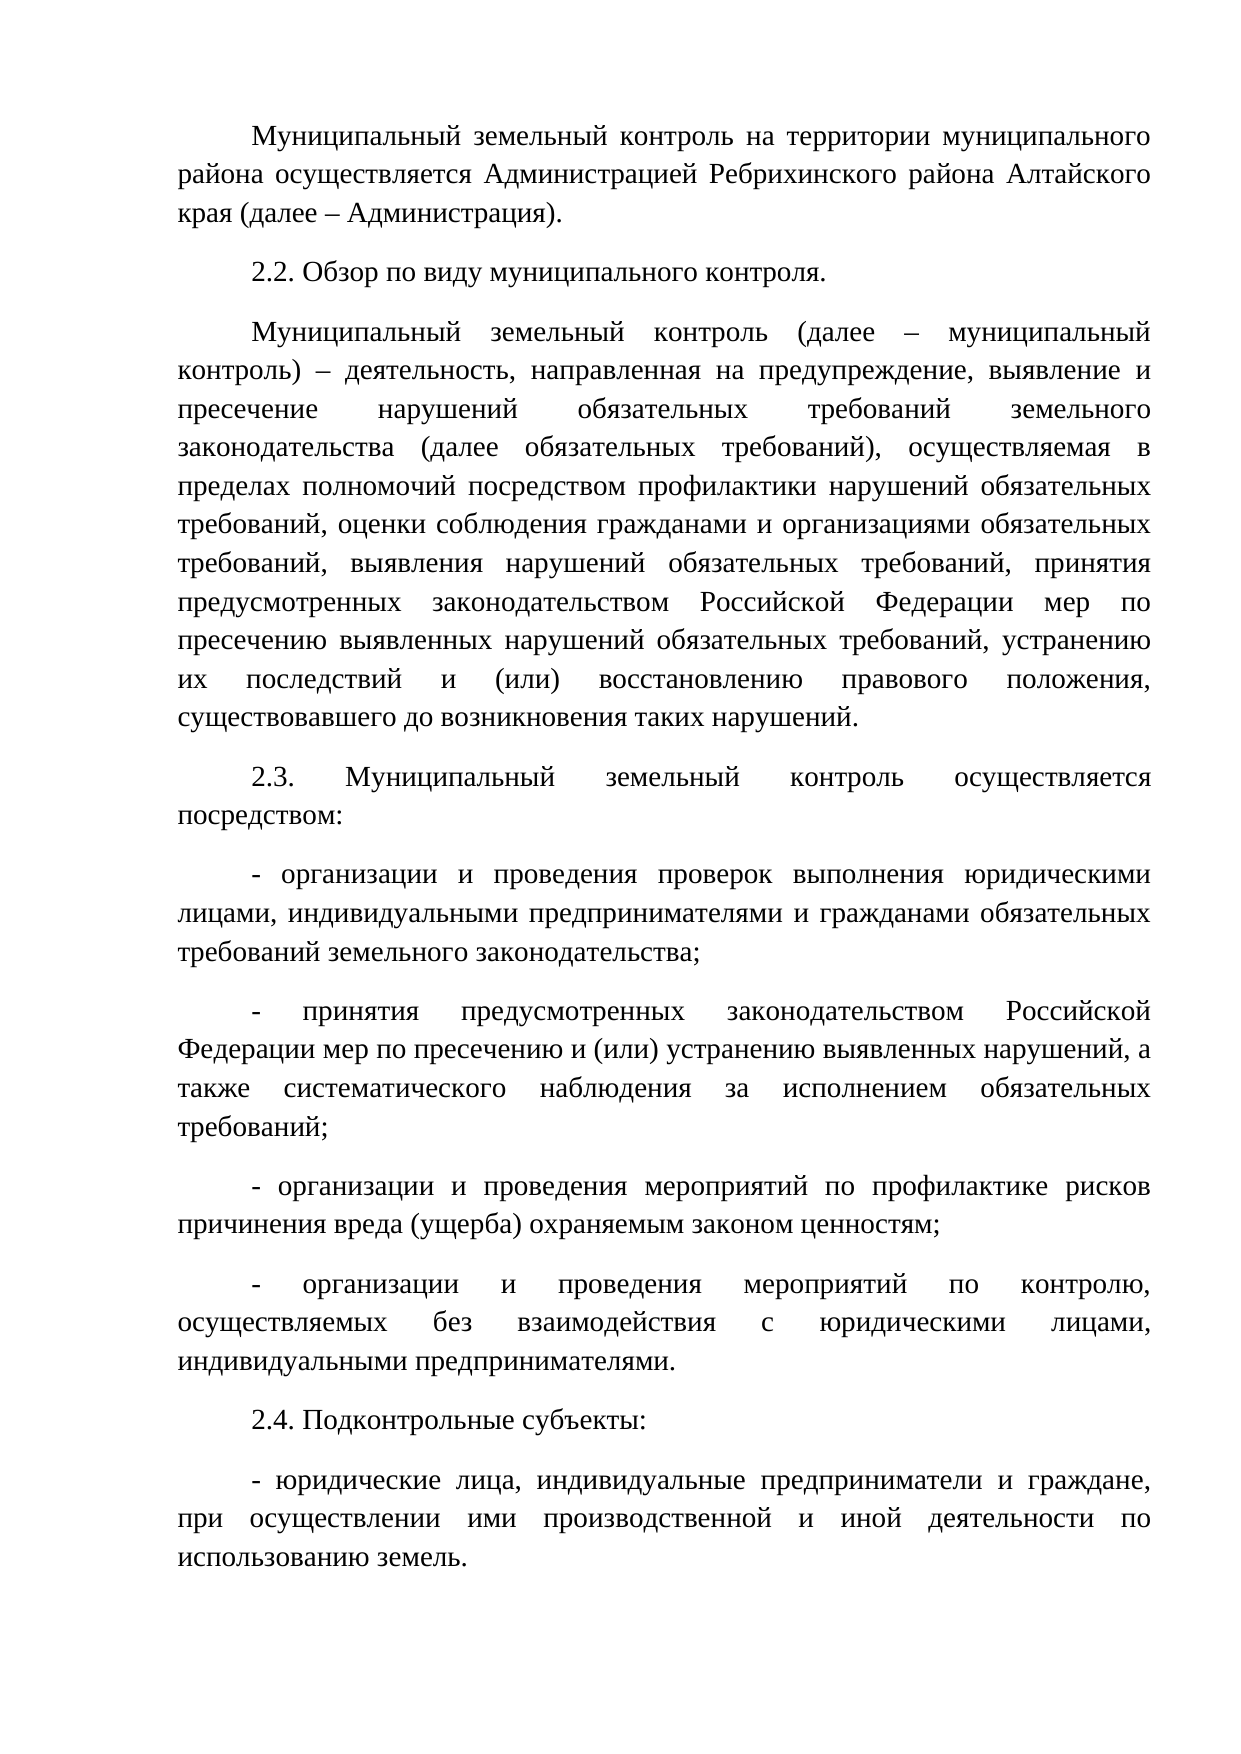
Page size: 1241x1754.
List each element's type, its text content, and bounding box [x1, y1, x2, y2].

text - организации и проведения проверок выполнения юридическими лицами, индивидуальными предпринимателями и гражданами обязательных требований земельного законодательства; [177, 857, 1152, 967]
text - организации и проведения мероприятий по контролю, осуществляемых без взаимодействия с юридическими лицами, индивидуальными предпринимателями. [177, 1266, 1152, 1377]
text Муниципальный земельный контроль (далее – муниципальный контроль) – деятельность, направленная на предупреждение, выявление и пресечение нарушений обязательных требований земельного законодательства (далее обязательных требований), осуществляемая в пределах полномочий посредством профилактики нарушений обязательных требований, оценки соблюдения гражданами и организациями обязательных требований, выявления нарушений обязательных требований, принятия предусмотренных законодательством Российской Федерации мер по пресечению выявленных нарушений обязательных требований, устранению их последствий и (или) восстановлению правового положения, существовавшего до возникновения таких нарушений. [177, 314, 1152, 733]
text 2.3. Муниципальный земельный контроль осуществляется посредством: [177, 759, 1152, 831]
text - принятия предусмотренных законодательством Российской Федерации мер по пресечению и (или) устранению выявленных нарушений, а также систематического наблюдения за исполнением обязательных требований; [177, 993, 1152, 1142]
text - юридические лица, индивидуальные предприниматели и граждане, при осуществлении ими производственной и иной деятельности по использованию земель. [177, 1462, 1152, 1572]
text Муниципальный земельный контроль на территории муниципального района осуществляется Администрацией Ребрихинского района Алтайского края (далее – Администрация). [177, 118, 1152, 229]
text - организации и проведения мероприятий по профилактике рисков причинения вреда (ущерба) охраняемым законом ценностям; [177, 1168, 1152, 1240]
text 2.4. Подконтрольные субъекты: [177, 1402, 1152, 1436]
text 2.2. Обзор по виду муниципального контроля. [177, 254, 1152, 288]
